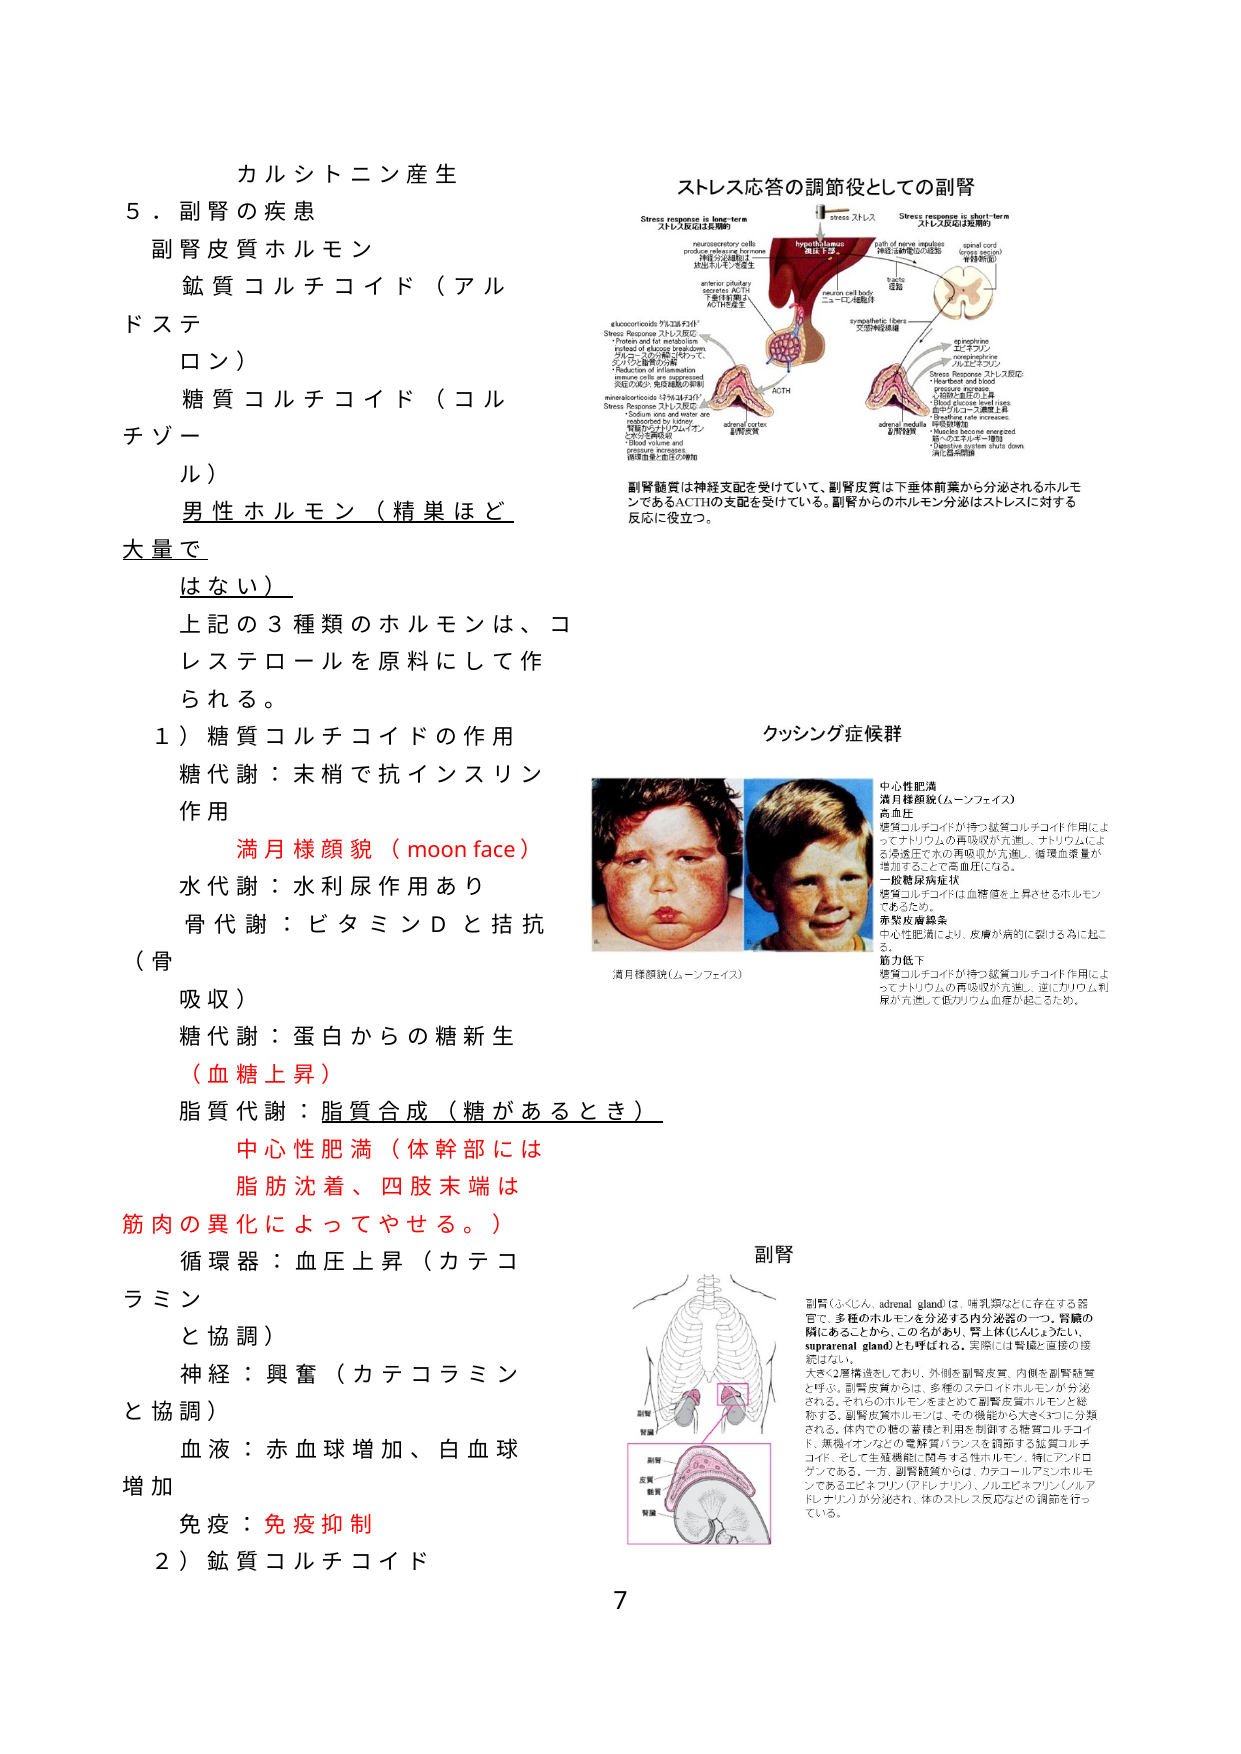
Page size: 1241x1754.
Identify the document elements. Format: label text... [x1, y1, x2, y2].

text 神経：興奮（カテコラミンと協調） [122, 1354, 544, 1429]
text ル） [122, 454, 531, 491]
text カルシトニン産生 [122, 154, 531, 191]
picture [569, 693, 1133, 1069]
text ロン） [122, 341, 531, 379]
text 循環器：血圧上昇（カテコラミン [122, 1241, 544, 1316]
text 糖代謝：蛋白からの糖新生（血糖上昇） 脂質代謝：脂質合成（糖があるとき） [173, 1016, 1118, 1129]
text レステロールを原料にして作 [122, 641, 1118, 679]
text 鉱質コルチコイド（アルドステ [122, 266, 531, 341]
text ５．副腎の疾患 [122, 191, 531, 229]
text られる。 [122, 679, 1118, 716]
text 糖代謝：末梢で抗インスリン [122, 754, 569, 791]
text 副腎皮質ホルモン [122, 229, 531, 266]
text 免疫：免疫抑制 [122, 1504, 544, 1541]
picture [531, 150, 1122, 544]
text 男性ホルモン（精巣ほど大量で [122, 491, 1118, 566]
picture [544, 1200, 1131, 1591]
text 水代謝：水利尿作用あり [122, 866, 569, 904]
text １）糖質コルチコイドの作用 [122, 716, 569, 754]
text 中心性肥満（体幹部には [122, 1129, 1118, 1166]
text 血液：赤血球増加、白血球増加 [122, 1429, 544, 1504]
text 作用 [122, 791, 569, 829]
text 上記の３種類のホルモンは、コ [122, 604, 1118, 641]
text 吸収） [122, 979, 569, 1016]
text 糖質コルチコイド（コルチゾー [122, 379, 531, 454]
text ２）鉱質コルチコイド [122, 1541, 544, 1579]
text 満月様顔貌（moon face） [122, 829, 569, 866]
text はない） [122, 566, 1118, 604]
text 骨代謝：ビタミンDと拮抗（骨 [122, 904, 569, 979]
text 脂肪沈着、四肢末端は筋肉の異化によってやせる。） [122, 1166, 1118, 1241]
text と協調） [122, 1316, 544, 1354]
